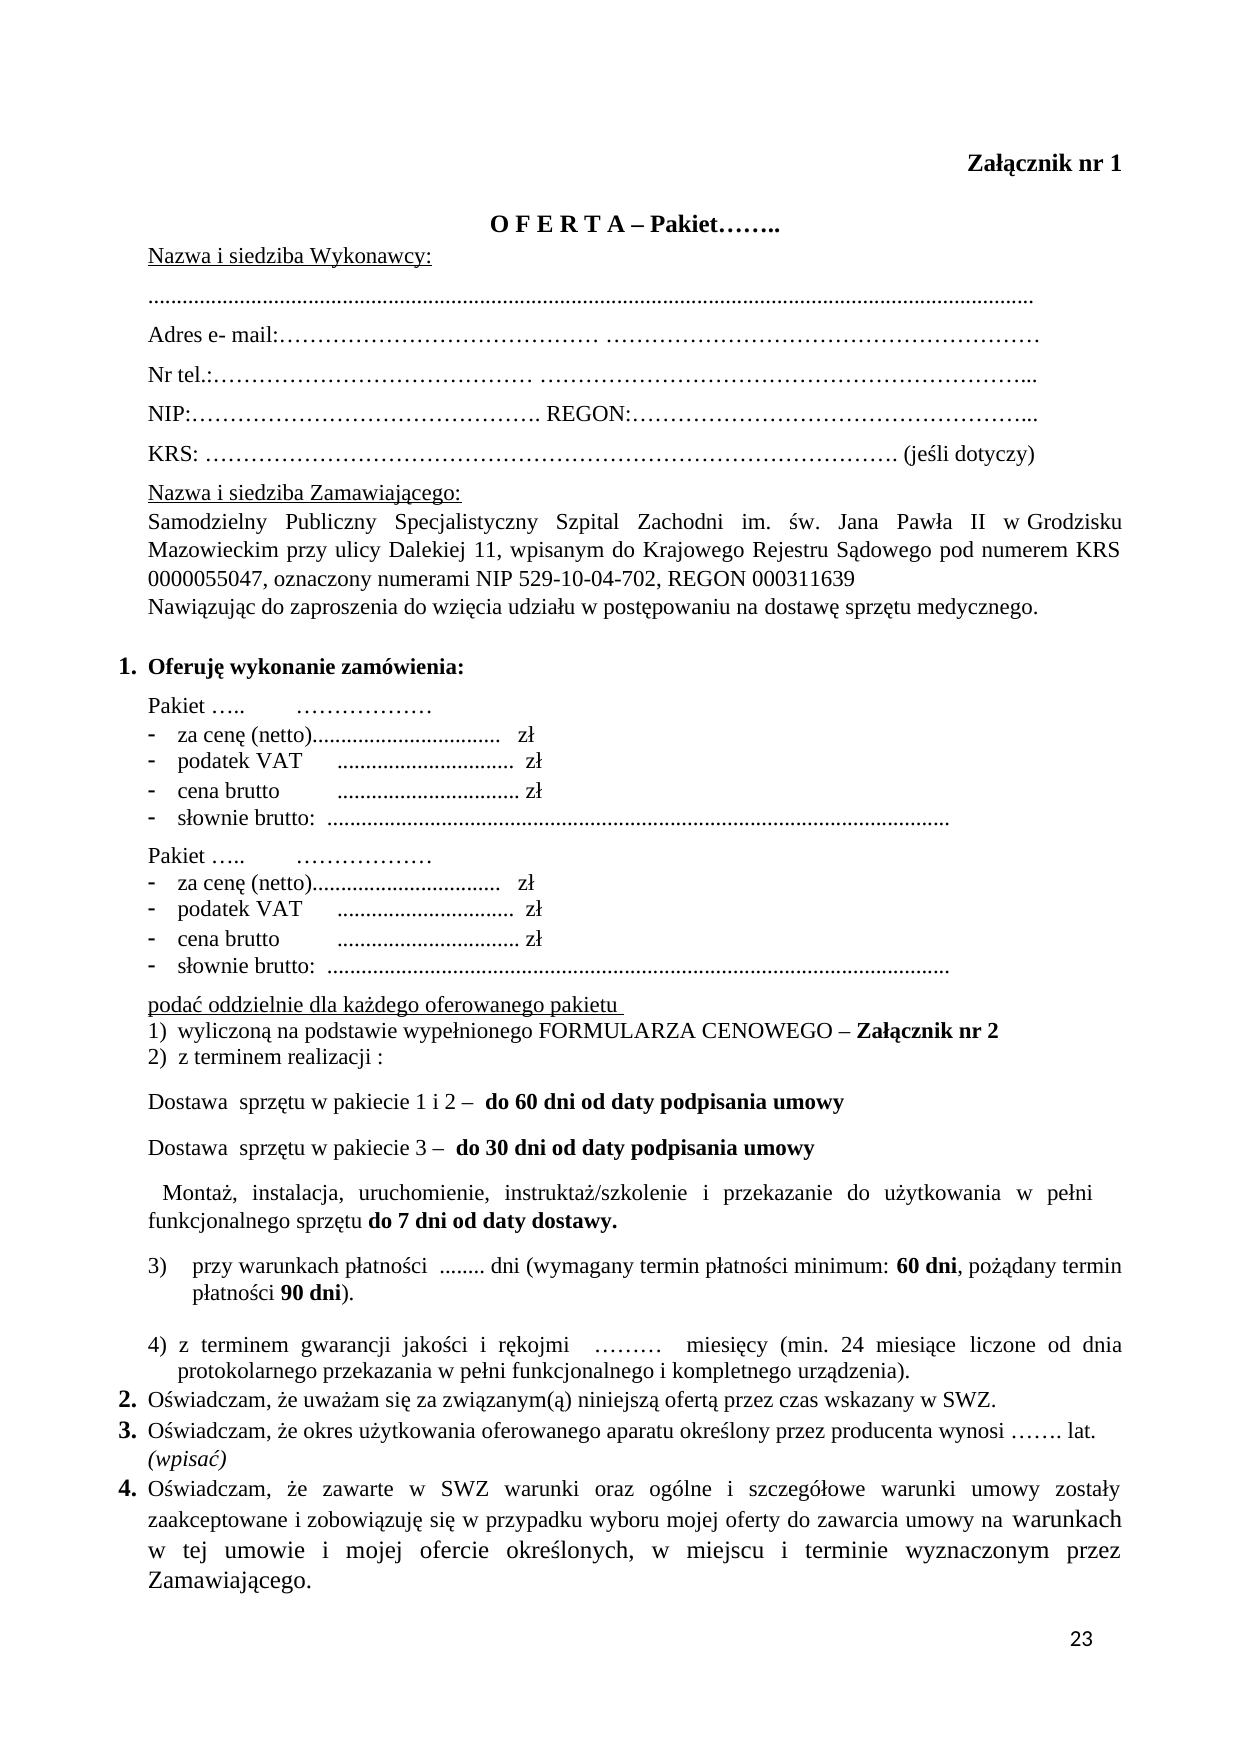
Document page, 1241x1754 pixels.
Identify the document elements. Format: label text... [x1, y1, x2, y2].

text 2) z terminem realizacji : [148, 1043, 1093, 1070]
text Montaż, instalacja, uruchomienie, instruktaż/szkolenie i przekazanie do użytkowania w pełni funkcjonalnego sprzętu do 7 dni od daty dostawy. [148, 1179, 1093, 1233]
text Samodzielny Publiczny Specjalistyczny Szpital Zachodni im. św. Jana Pawła II w Grodzisku Mazowieckim przy ulicy Dalekiej 11, wpisanym do Krajowego Rejestru Sądowego pod numerem KRS 0000055047, oznaczony numerami NIP 529-10-04-702, REGON 000311639 [148, 508, 1122, 591]
list podatek VAT ............................... zł [148, 895, 1093, 922]
text Dostawa sprzętu w pakiecie 1 i 2 – do 60 dni od daty podpisania umowy [148, 1088, 1093, 1115]
text 4) z terminem gwarancji jakości i rękojmi ……… miesięcy (min. 24 miesiące liczone od dnia protokolarnego przekazania w pełni funkcjonalnego i kompletnego urządzenia). [148, 1331, 1122, 1384]
list Oferuję wykonanie zamówienia: [118, 651, 1093, 680]
text 1) wyliczoną na podstawie wypełnionego FORMULARZA CENOWEGO – Załącznik nr 2 [148, 1017, 1122, 1043]
text Załącznik nr 1 [148, 148, 1122, 176]
list Oświadczam, że uważam się za związanym(ą) niniejszą ofertą przez czas wskazany w SWZ. [118, 1384, 1122, 1413]
text O F E R T A – Pakiet…….. [148, 209, 1122, 238]
list Oświadczam, że zawarte w SWZ warunki oraz ogólne i szczegółowe warunki umowy zostały zaakceptowane i zobowiązuję się w przypadku wyboru mojej oferty do zawarcia umowy na warunkach w tej umowie i mojej ofercie określonych, w miejscu i terminie wyznaczonym przez Zamawiającego. [118, 1473, 1122, 1594]
text NIP:………………………………………. REGON:……………………………………………... [148, 400, 1122, 427]
list za cenę (netto)................................. zł [148, 869, 1093, 895]
list cena brutto ................................ zł [148, 925, 1093, 952]
text Pakiet ….. ……………… [148, 692, 1122, 719]
list słownie brutto: ............................................................................................................. [148, 952, 1093, 978]
text Nr tel.:…………………………………… ………………………………………………………... [148, 361, 1122, 387]
text Dostawa sprzętu w pakiecie 3 – do 30 dni od daty podpisania umowy [148, 1133, 1093, 1160]
text Nazwa i siedziba Wykonawcy: ........................................................................................................................................................... [148, 242, 1122, 308]
list przy warunkach płatności ........ dni (wymagany termin płatności minimum: 60 dni, pożądany termin płatności 90 dni). [148, 1252, 1122, 1305]
list za cenę (netto)................................. zł [148, 721, 1093, 747]
list Oświadczam, że okres użytkowania oferowanego aparatu określony przez producenta wynosi ……. lat. (wpisać) [118, 1415, 1122, 1472]
list podatek VAT ............................... zł [148, 747, 1093, 773]
text Adres e- mail:…………………………………… ………………………………………………… [148, 321, 1122, 348]
text Nawiązując do zaproszenia do wzięcia udziału w postępowaniu na dostawę sprzętu medycznego. [148, 593, 1122, 619]
text Pakiet ….. ……………… [148, 842, 1093, 869]
list słownie brutto: ............................................................................................................. [148, 804, 1093, 830]
text KRS: ………………………………………………………………………………. (jeśli dotyczy) [148, 440, 1122, 466]
text podać oddzielnie dla każdego oferowanego pakietu [148, 991, 1122, 1017]
list cena brutto ................................ zł [148, 777, 1093, 804]
text Nazwa i siedziba Zamawiającego: [148, 479, 1122, 506]
